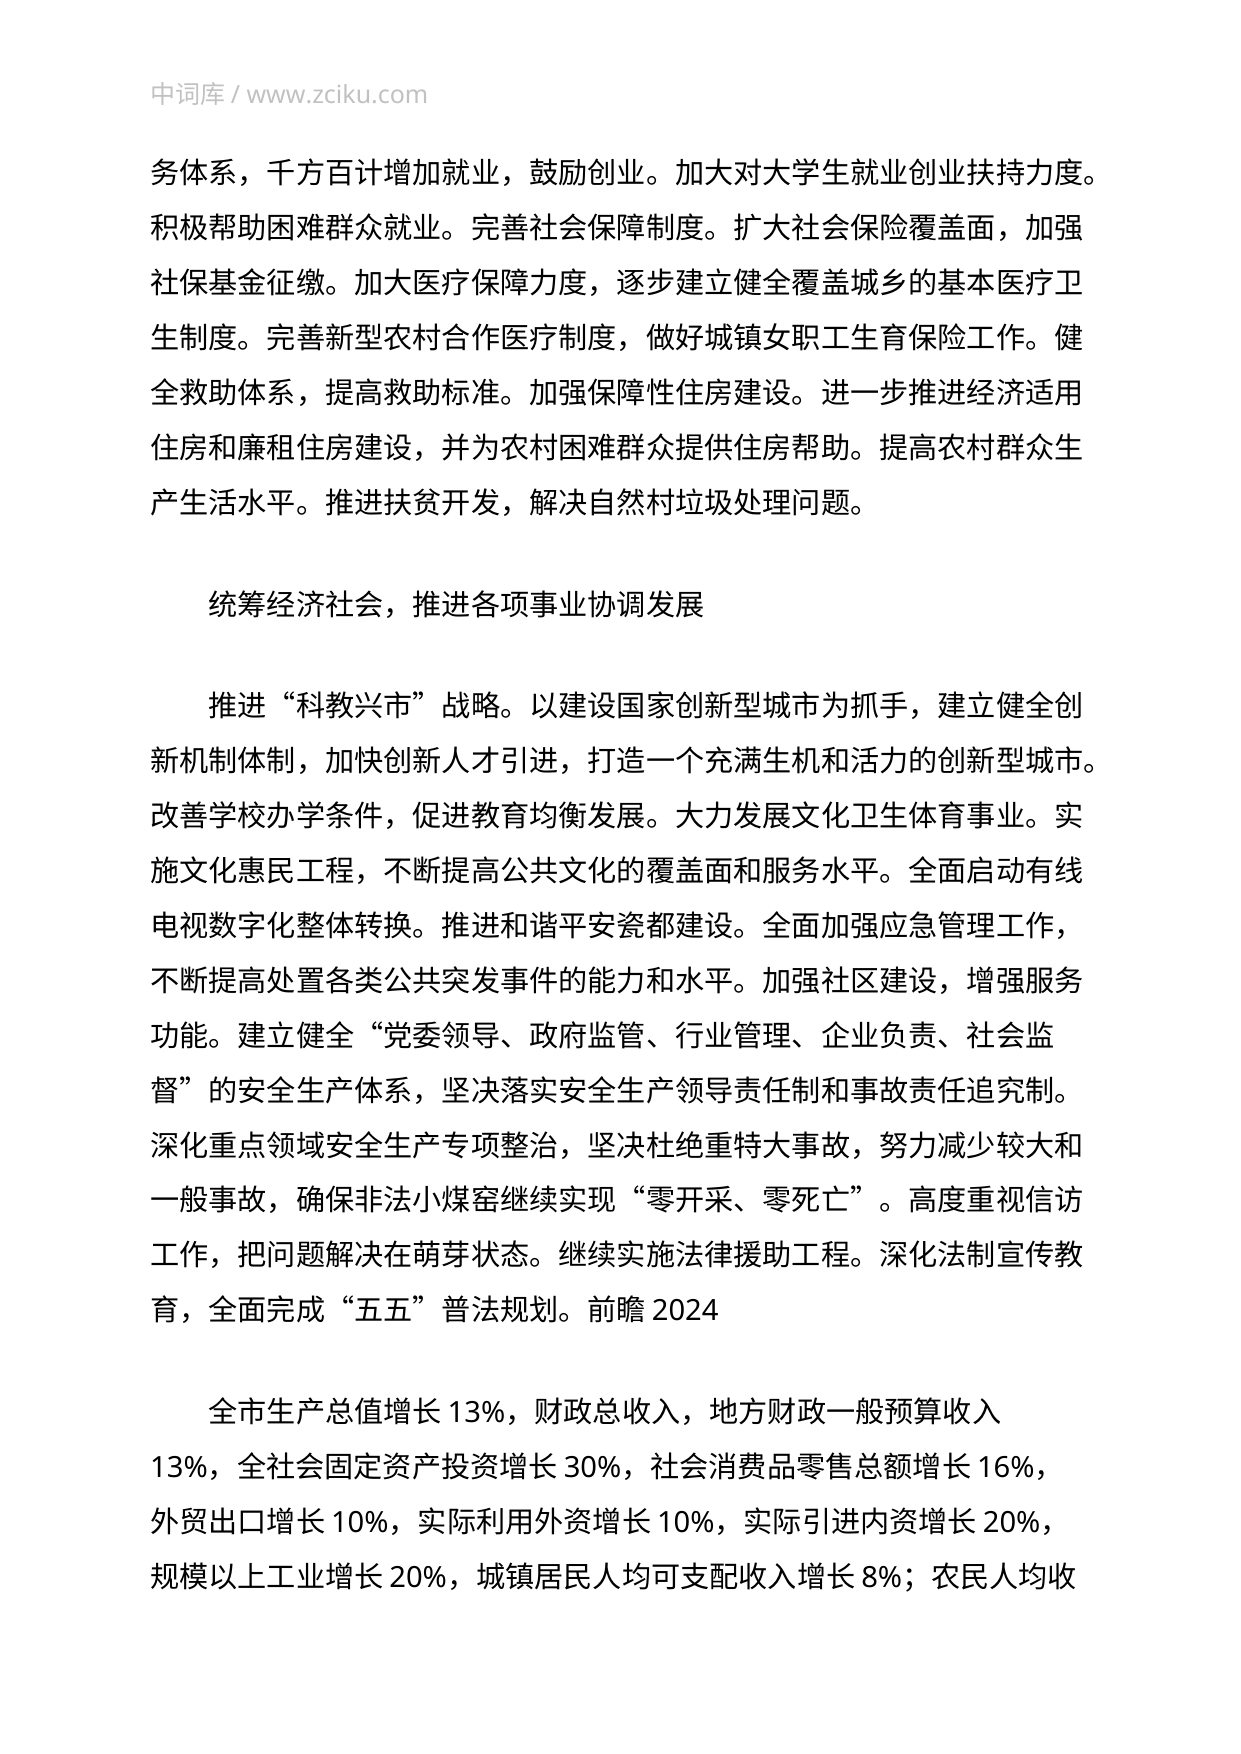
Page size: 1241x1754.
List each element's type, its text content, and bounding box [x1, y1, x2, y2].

text 推进“科教兴市”战略。以建设国家创新型城市为抓手，建立健全创新机制体制，加快创新人才引进，打造一个充满生机和活力的创新型城市。改善学校办学条件，促进教育均衡发展。大力发展文化卫生体育事业。实施文化惠民工程，不断提高公共文化的覆盖面和服务水平。全面启动有线电视数字化整体转换。推进和谐平安瓷都建设。全面加强应急管理工作，不断提高处置各类公共突发事件的能力和水平。加强社区建设，增强服务功能。建立健全“党委领导、政府监管、行业管理、企业负责、社会监督”的安全生产体系，坚决落实安全生产领导责任制和事故责任追究制。深化重点领域安全生产专项整治，坚决杜绝重特大事故，努力减少较大和一般事故，确保非法小煤窑继续实现“零开采、零死亡”。高度重视信访工作，把问题解决在萌芽状态。继续实施法律援助工程。深化法制宣传教育，全面完成“五五”普法规划。前瞻2024 [150, 683, 1090, 1329]
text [150, 1389, 1090, 1596]
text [150, 150, 1090, 522]
text 统筹经济社会，推进各项事业协调发展 [150, 581, 1090, 623]
